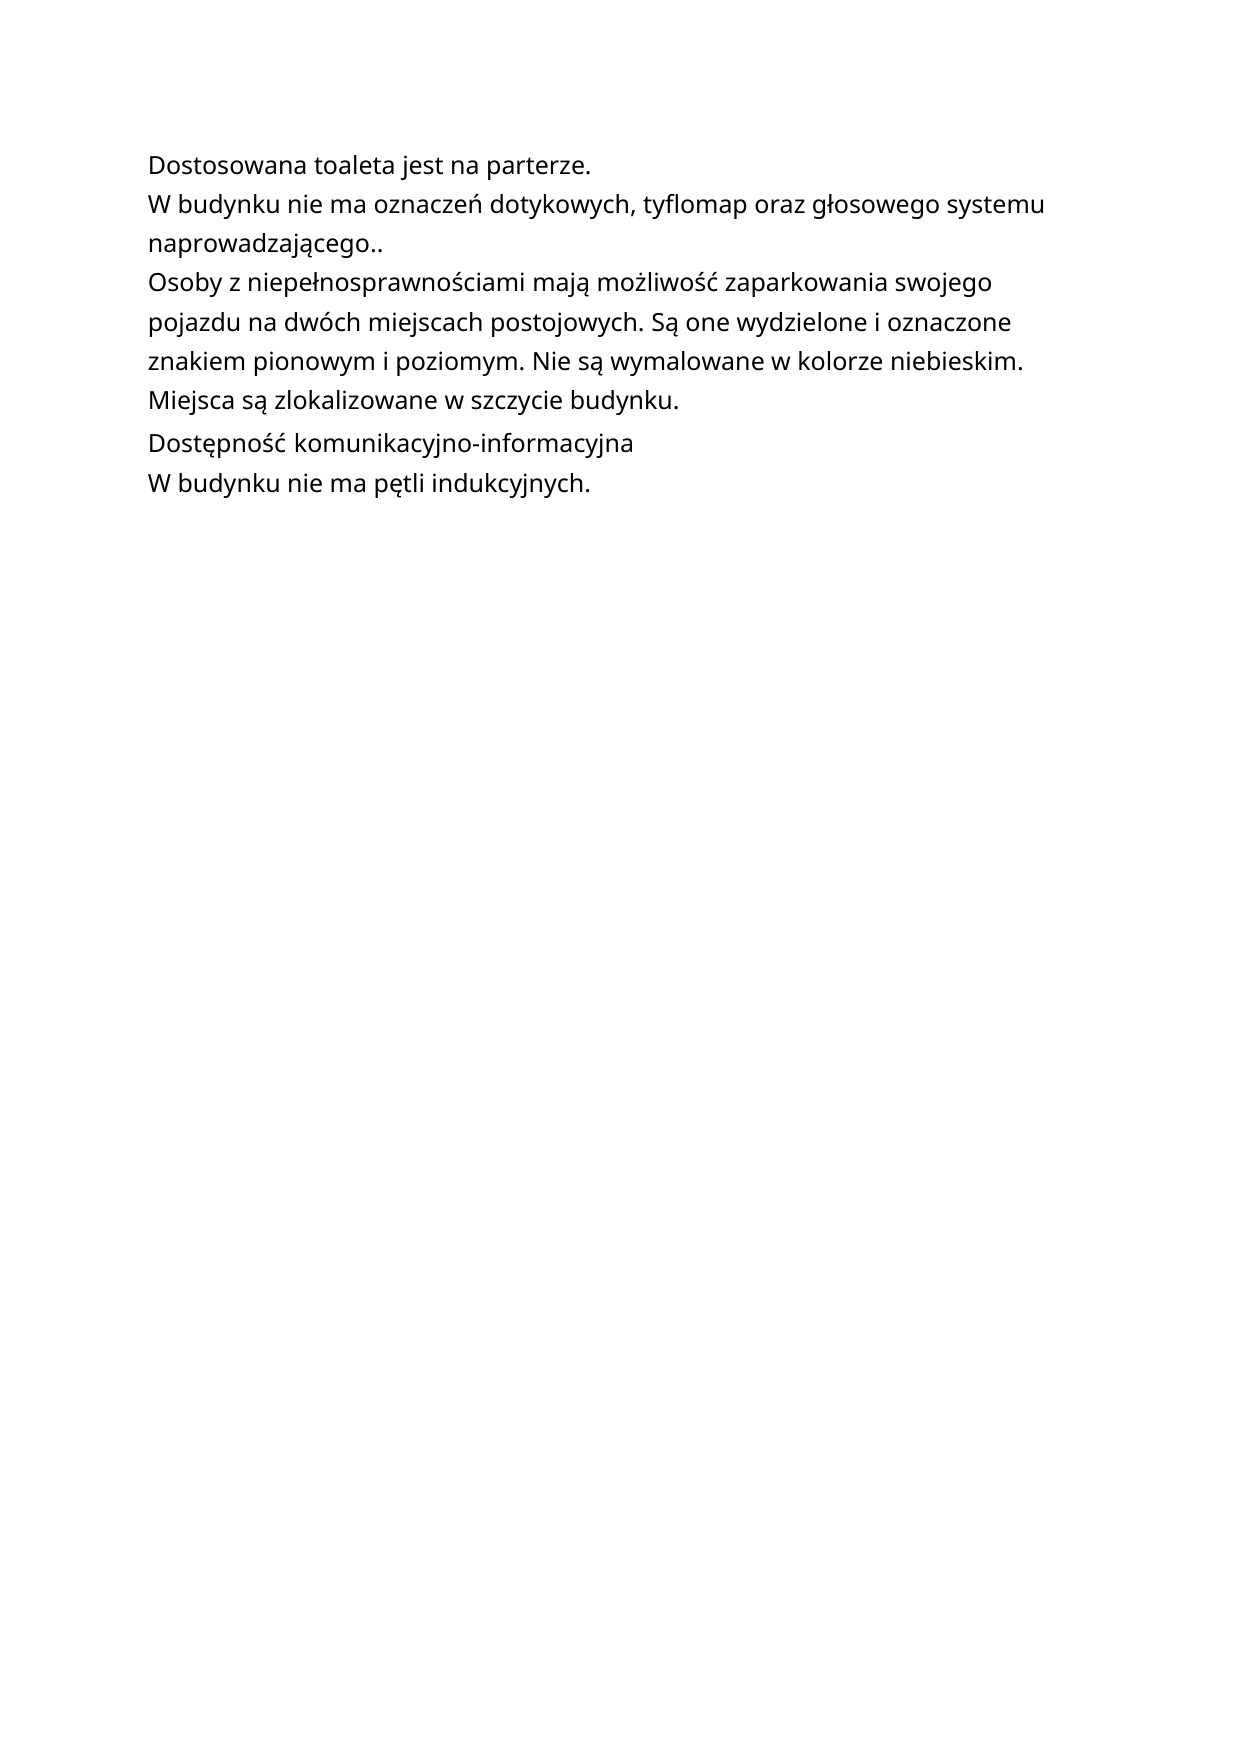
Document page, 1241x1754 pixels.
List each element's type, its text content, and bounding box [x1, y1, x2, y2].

text Dostosowana toaleta jest na parterze. [148, 148, 1093, 182]
text W budynku nie ma oznaczeń dotykowych, tyflomap oraz głosowego systemu naprowadzającego.. [148, 187, 1093, 260]
text Osoby z niepełnosprawnościami mają możliwość zaparkowania swojego pojazdu na dwóch miejscach postojowych. Są one wydzielone i oznaczone znakiem pionowym i poziomym. Nie są wymalowane w kolorze niebieskim. Miejsca są zlokalizowane w szczycie budynku. [148, 265, 1093, 417]
text W budynku nie ma pętli indukcyjnych. [148, 466, 1093, 500]
subtitle Dostępność komunikacyjno-informacyjna [148, 426, 1093, 460]
